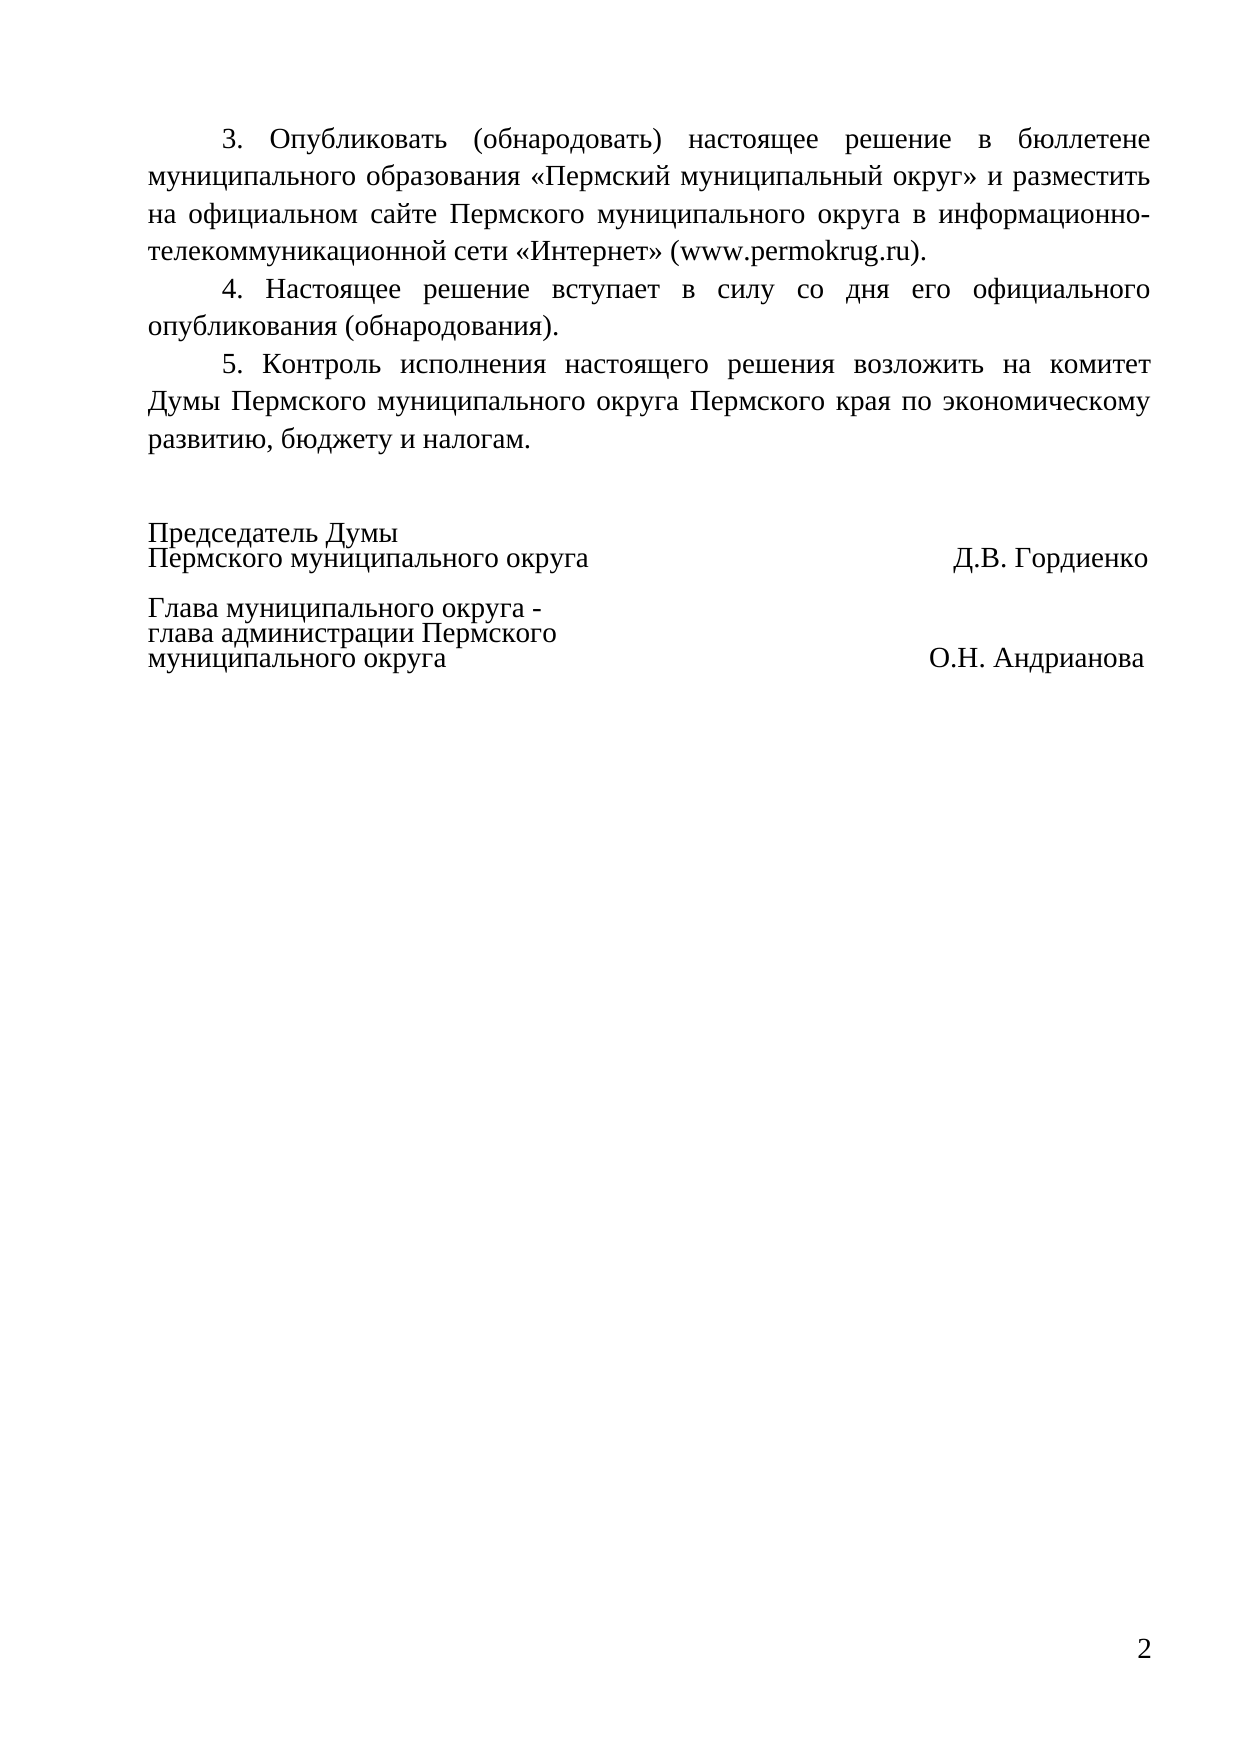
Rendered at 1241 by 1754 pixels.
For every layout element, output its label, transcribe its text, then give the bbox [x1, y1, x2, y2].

text Глава муниципального округа - [148, 598, 1152, 623]
text Пермского муниципального округа Д.В. Гордиенко [970, 548, 1152, 573]
text Пермского муниципального округа Д.В. Гордиенко [148, 548, 960, 573]
text Председатель Думы [342, 523, 1181, 548]
text муниципального округа О.Н. Андрианова [148, 648, 1152, 673]
text 5. Контроль исполнения настоящего решения возложить на комитет Думы Пермского муниципального округа Пермского края по экономическому развитию, бюджету и налогам. [148, 343, 1152, 456]
text 3. Опубликовать (обнародовать) настоящее решение в бюллетене муниципального образования «Пермский муниципальный округ» и разместить на официальном сайте Пермского муниципального округа в информационно-телекоммуникационной сети «Интернет» (www.permokrug.ru). [148, 118, 1152, 268]
text 4. Настоящее решение вступает в силу со дня его официального опубликования (обнародования). [148, 268, 1152, 343]
text глава администрации Пермского [148, 623, 1152, 648]
text Председатель Думы [148, 523, 332, 548]
